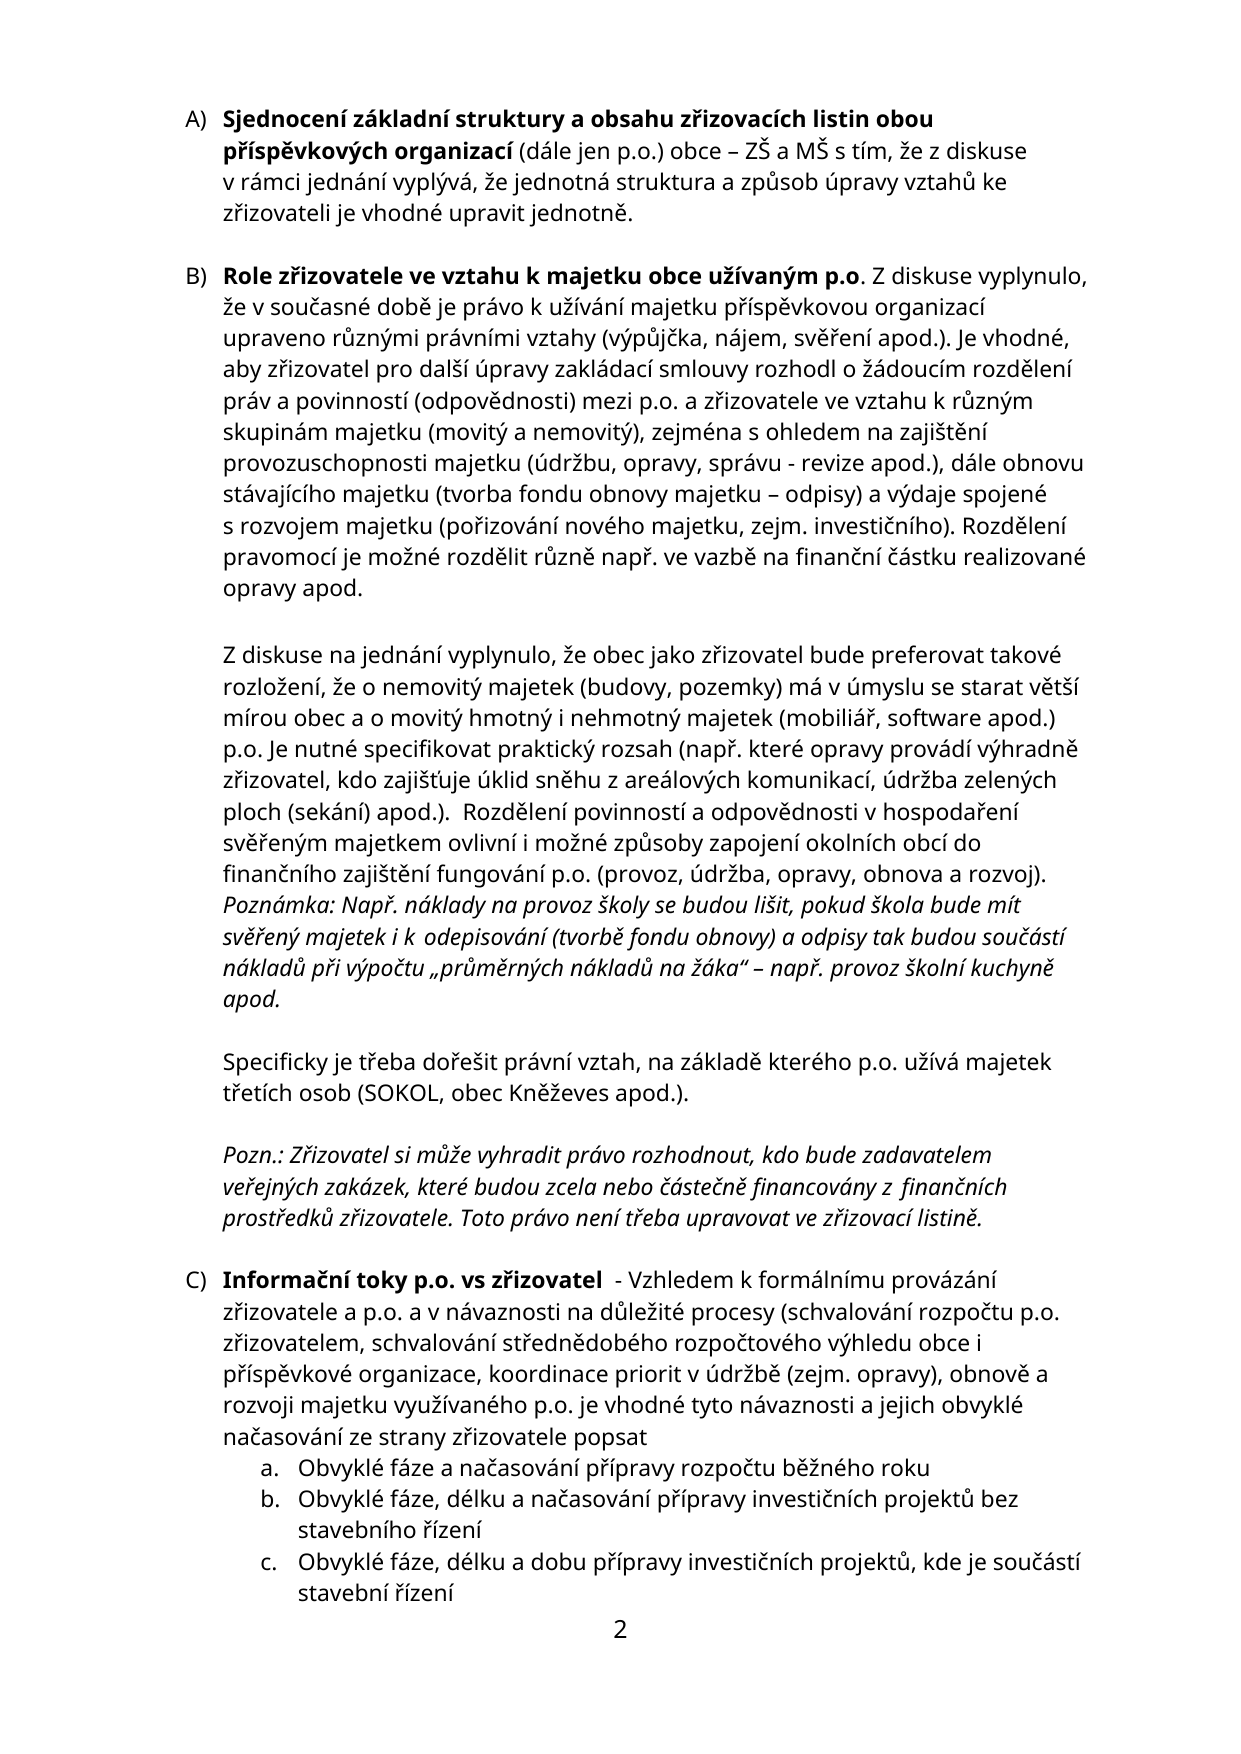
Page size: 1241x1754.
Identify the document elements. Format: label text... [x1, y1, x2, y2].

list Role zřizovatele ve vztahu k majetku obce užívaným p.o. Z diskuse vyplynulo, že v současné době je právo k užívání majetku příspěvkovou organizací upraveno různými právními vztahy (výpůjčka, nájem, svěření apod.). Je vhodné, aby zřizovatel pro další úpravy zakládací smlouvy rozhodl o žádoucím rozdělení práv a povinností (odpovědnosti) mezi p.o. a zřizovatele ve vztahu k různým skupinám majetku (movitý a nemovitý), zejména s ohledem na zajištění provozuschopnosti majetku (údržbu, opravy, správu - revize apod.), dále obnovu stávajícího majetku (tvorba fondu obnovy majetku – odpisy) a výdaje spojené s rozvojem majetku (pořizování nového majetku, zejm. investičního). Rozdělení pravomocí je možné rozdělit různě např. ve vazbě na finanční částku realizované opravy apod. [185, 260, 1093, 603]
list Pozn.: Zřizovatel si může vyhradit právo rozhodnout, kdo bude zadavatelem veřejných zakázek, které budou zcela nebo částečně financovány z finančních prostředků zřizovatele. Toto právo není třeba upravovat ve zřizovací listině. [223, 1139, 1093, 1233]
list Obvyklé fáze, délku a dobu přípravy investičních projektů, kde je součástí stavební řízení [260, 1546, 1093, 1608]
list Informační toky p.o. vs zřizovatel - Vzhledem k formálnímu provázání zřizovatele a p.o. a v návaznosti na důležité procesy (schvalování rozpočtu p.o. zřizovatelem, schvalování střednědobého rozpočtového výhledu obce i příspěvkové organizace, koordinace priorit v údržbě (zejm. opravy), obnově a rozvoji majetku využívaného p.o. je vhodné tyto návaznosti a jejich obvyklé načasování ze strany zřizovatele popsat [185, 1264, 1093, 1452]
list Specificky je třeba dořešit právní vztah, na základě kterého p.o. užívá majetek třetích osob (SOKOL, obec Kněževes apod.). [223, 1046, 1093, 1108]
list Sjednocení základní struktury a obsahu zřizovacích listin obou příspěvkových organizací (dále jen p.o.) obce – ZŠ a MŠ s tím, že z diskuse v rámci jednání vyplývá, že jednotná struktura a způsob úpravy vztahů ke zřizovateli je vhodné upravit jednotně. [185, 103, 1093, 228]
list Obvyklé fáze, délku a načasování přípravy investičních projektů bez stavebního řízení [260, 1483, 1093, 1546]
list Z diskuse na jednání vyplynulo, že obec jako zřizovatel bude preferovat takové rozložení, že o nemovitý majetek (budovy, pozemky) má v úmyslu se starat větší mírou obec a o movitý hmotný i nehmotný majetek (mobiliář, software apod.) p.o. Je nutné specifikovat praktický rozsah (např. které opravy provádí výhradně zřizovatel, kdo zajišťuje úklid sněhu z areálových komunikací, údržba zelených ploch (sekání) apod.). Rozdělení povinností a odpovědnosti v hospodaření svěřeným majetkem ovlivní i možné způsoby zapojení okolních obcí do finančního zajištění fungování p.o. (provoz, údržba, opravy, obnova a rozvoj). Poznámka: Např. náklady na provoz školy se budou lišit, pokud škola bude mít svěřený majetek i k odepisování (tvorbě fondu obnovy) a odpisy tak budou součástí nákladů při výpočtu „průměrných nákladů na žáka“ – např. provoz školní kuchyně apod. [223, 639, 1093, 1014]
list Obvyklé fáze a načasování přípravy rozpočtu běžného roku [260, 1452, 1093, 1483]
